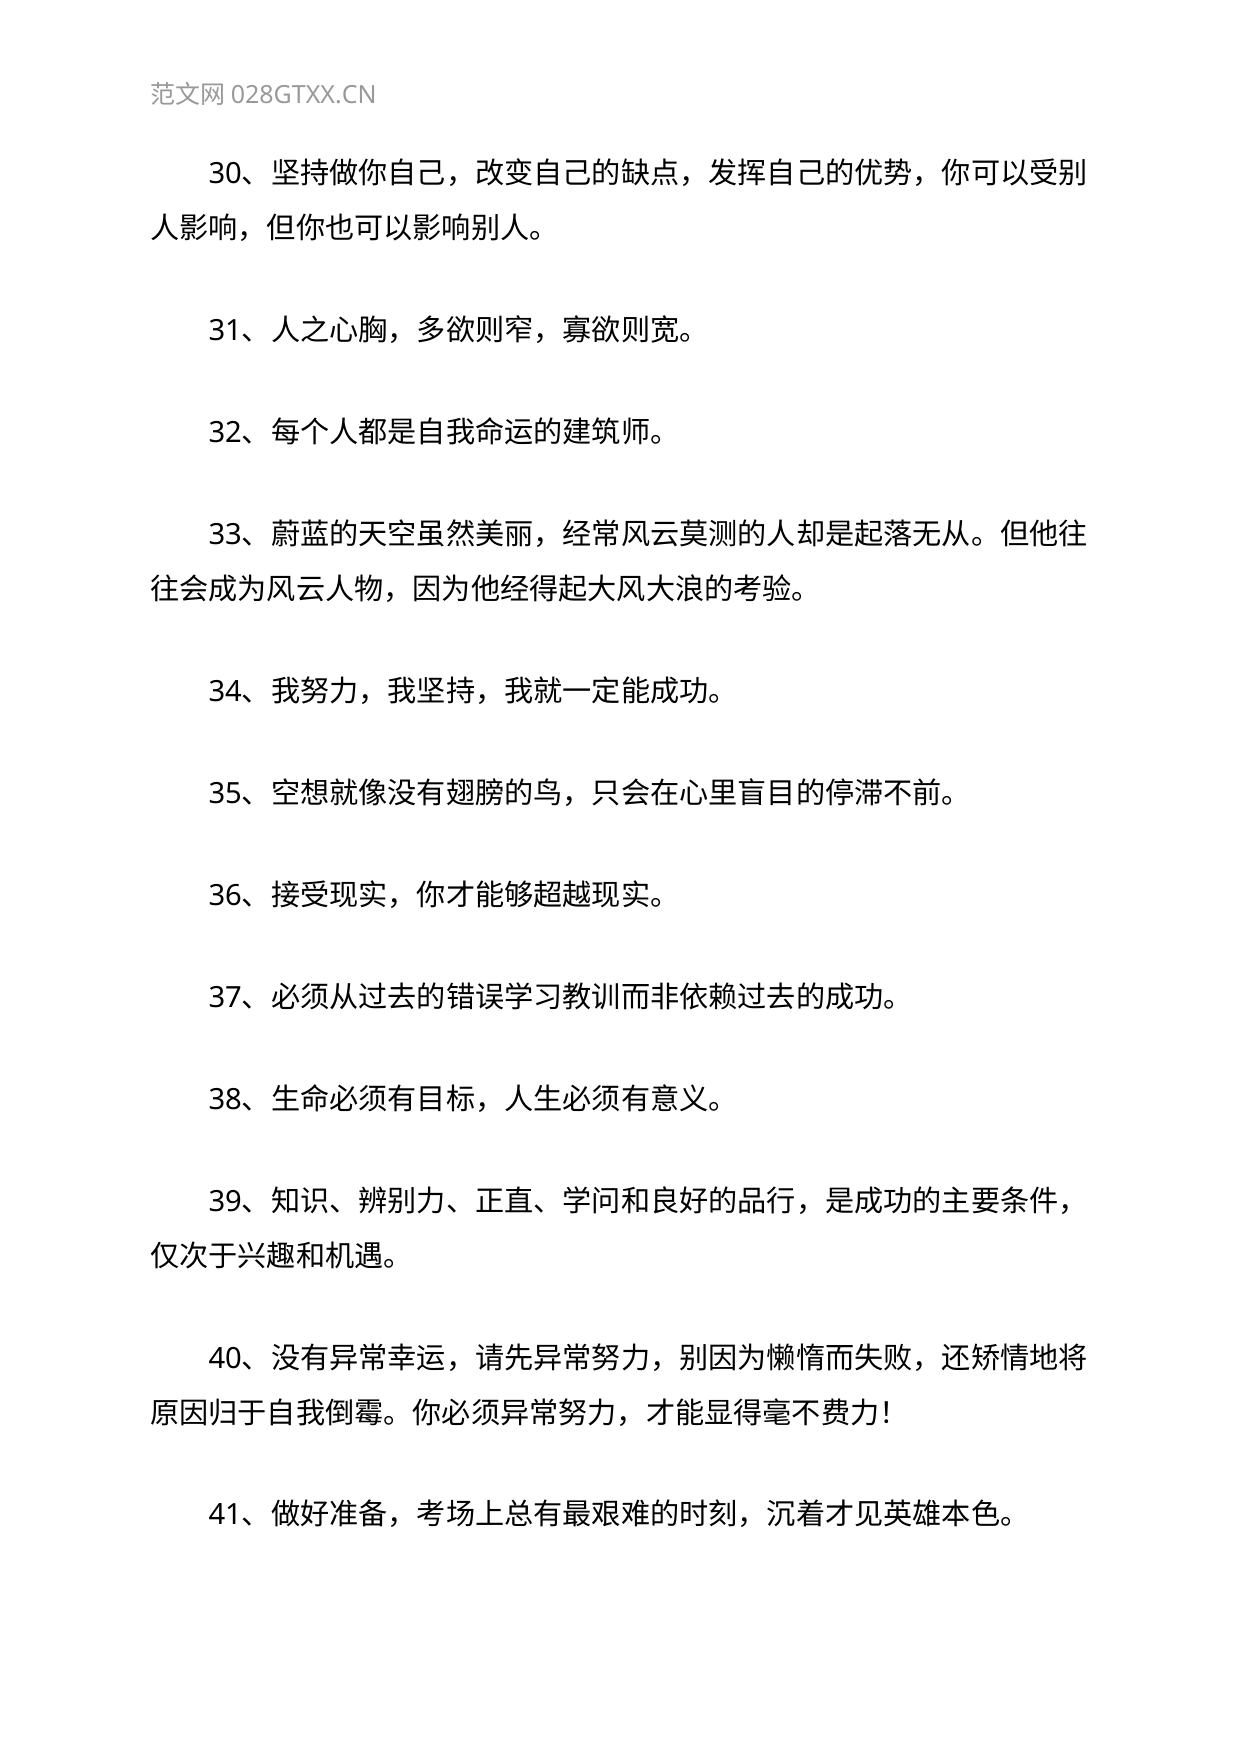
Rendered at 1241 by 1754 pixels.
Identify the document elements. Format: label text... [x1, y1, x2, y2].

text 38、生命必须有目标，人生必须有意义。 [150, 1075, 1090, 1118]
text 35、空想就像没有翅膀的鸟，只会在心里盲目的停滞不前。 [150, 769, 1090, 812]
text 30、坚持做你自己，改变自己的缺点，发挥自己的优势，你可以受别人影响，但你也可以影响别人。 [150, 150, 1090, 247]
text 31、人之心胸，多欲则窄，寡欲则宽。 [150, 307, 1090, 349]
text 39、知识、辨别力、正直、学问和良好的品行，是成功的主要条件，仅次于兴趣和机遇。 [150, 1177, 1090, 1275]
text 40、没有异常幸运，请先异常努力，别因为懒惰而失败，还矫情地将原因归于自我倒霉。你必须异常努力，才能显得毫不费力！ [150, 1334, 1090, 1431]
text 32、每个人都是自我命运的建筑师。 [150, 409, 1090, 451]
text 36、接受现实，你才能够超越现实。 [150, 871, 1090, 914]
text 33、蔚蓝的天空虽然美丽，经常风云莫测的人却是起落无从。但他往往会成为风云人物，因为他经得起大风大浪的考验。 [150, 511, 1090, 608]
text 41、做好准备，考场上总有最艰难的时刻，沉着才见英雄本色。 [150, 1491, 1090, 1533]
text 34、我努力，我坚持，我就一定能成功。 [150, 667, 1090, 710]
text 37、必须从过去的错误学习教训而非依赖过去的成功。 [150, 973, 1090, 1016]
